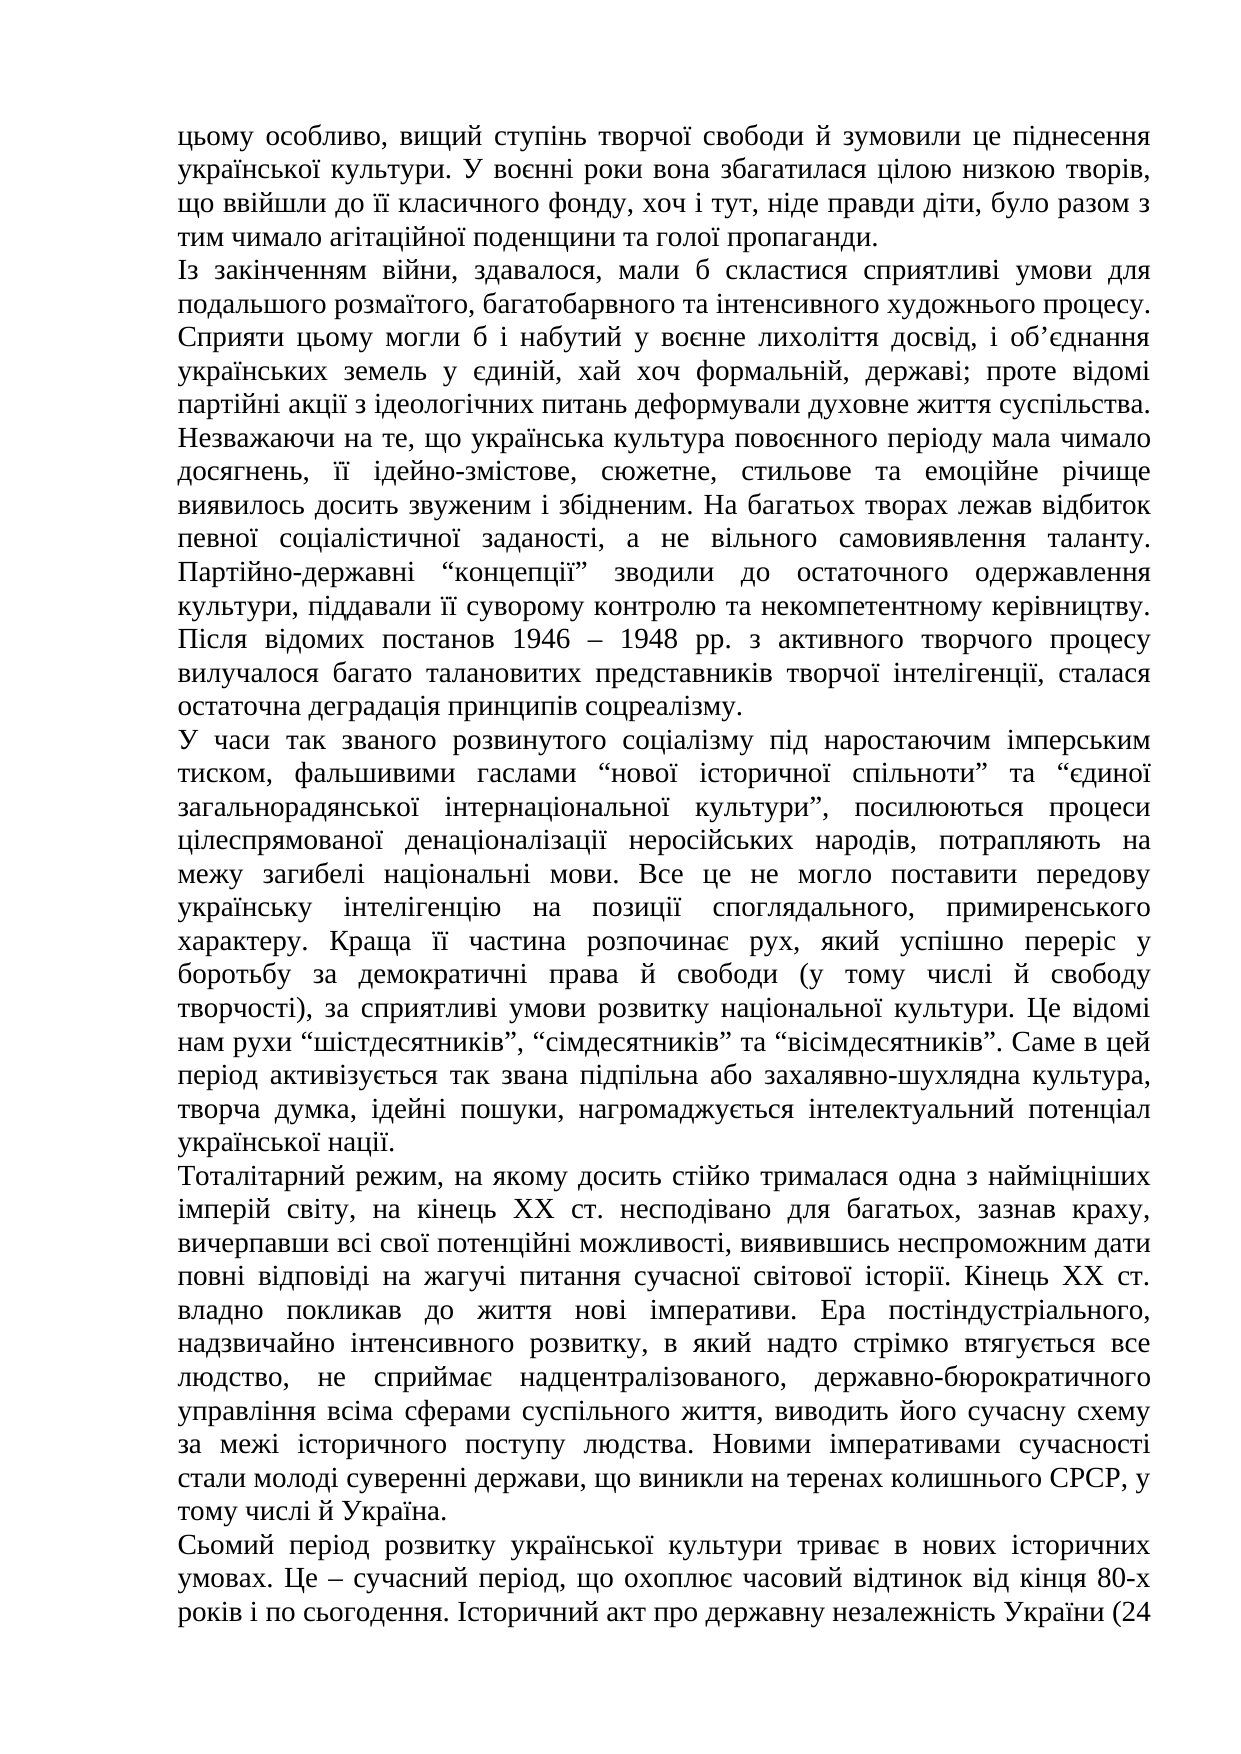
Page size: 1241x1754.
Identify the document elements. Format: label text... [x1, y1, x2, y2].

text У часи так званого розвинутого соціалізму під наростаючим імперським тиском, фальшивими гаслами “нової історичної спільноти” та “єдиної загальнорадянської інтернаціональної культури”, посилюються процеси цілеспрямованої денаціоналізації неросійських народів, потрапляють на межу загибелі національні мови. Все це не могло поставити передову українську інтелігенцію на позиції споглядального, примиренського характеру. Краща її частина розпочинає рух, який успішно переріс у боротьбу за демократичні права й свободи (у тому числі й свободу творчості), за сприятливі умови розвитку національної культури. Це відомі нам рухи “шістдесятників”, “сімдесятників” та “вісімдесятників”. Саме в цей період активізується так звана підпільна або захалявно-шухлядна культура, творча думка, ідейні пошуки, нагромаджується інтелектуальний потенціал української нації. [177, 722, 1152, 1158]
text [177, 118, 1152, 252]
text Із закінченням війни, здавалося, мали б скластися сприятливі умови для подальшого розмаїтого, багатобарвного та інтенсивного художнього процесу. Сприяти цьому могли б і набутий у воєнне лихоліття досвід, і об’єднання українських земель у єдиній, хай хоч формальній, державі; проте відомі партійні акції з ідеологічних питань деформували духовне життя суспільства. Незважаючи на те, що українська культура повоєнного періоду мала чимало досягнень, її ідейно-змістове, сюжетне, стильове та емоційне річище виявилось досить звуженим і збідненим. На багатьох творах лежав відбиток певної соціалістичної заданості, а не вільного самовиявлення таланту. Партійно-державні “концепції” зводили до остаточного одержавлення культури, піддавали її суворому контролю та некомпетентному керівництву. Після відомих постанов 1946 – 1948 рр. з активного творчого процесу вилучалося багато талановитих представників творчої інтелігенції, сталася остаточна деградація принципів соцреалізму. [177, 252, 1152, 722]
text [177, 1527, 1152, 1627]
text Тоталітарний режим, на якому досить стійко трималася одна з найміцніших імперій світу, на кінець XX ст. несподівано для багатьох, зазнав краху, вичерпавши всі свої потенційні можливості, виявившись неспроможним дати повні відповіді на жагучі питання сучасної світової історії. Кінець XX ст. владно покликав до життя нові імперативи. Ера постіндустріального, надзвичайно інтенсивного розвитку, в який надто стрімко втягується все людство, не сприймає надцентралізованого, державно-бюрократичного управління всіма сферами суспільного життя, виводить його сучасну схему за межі історичного поступу людства. Новими імперативами сучасності стали молоді суверенні держави, що виникли на теренах колишнього СРСР, у тому числі й Україна. [177, 1158, 1152, 1527]
